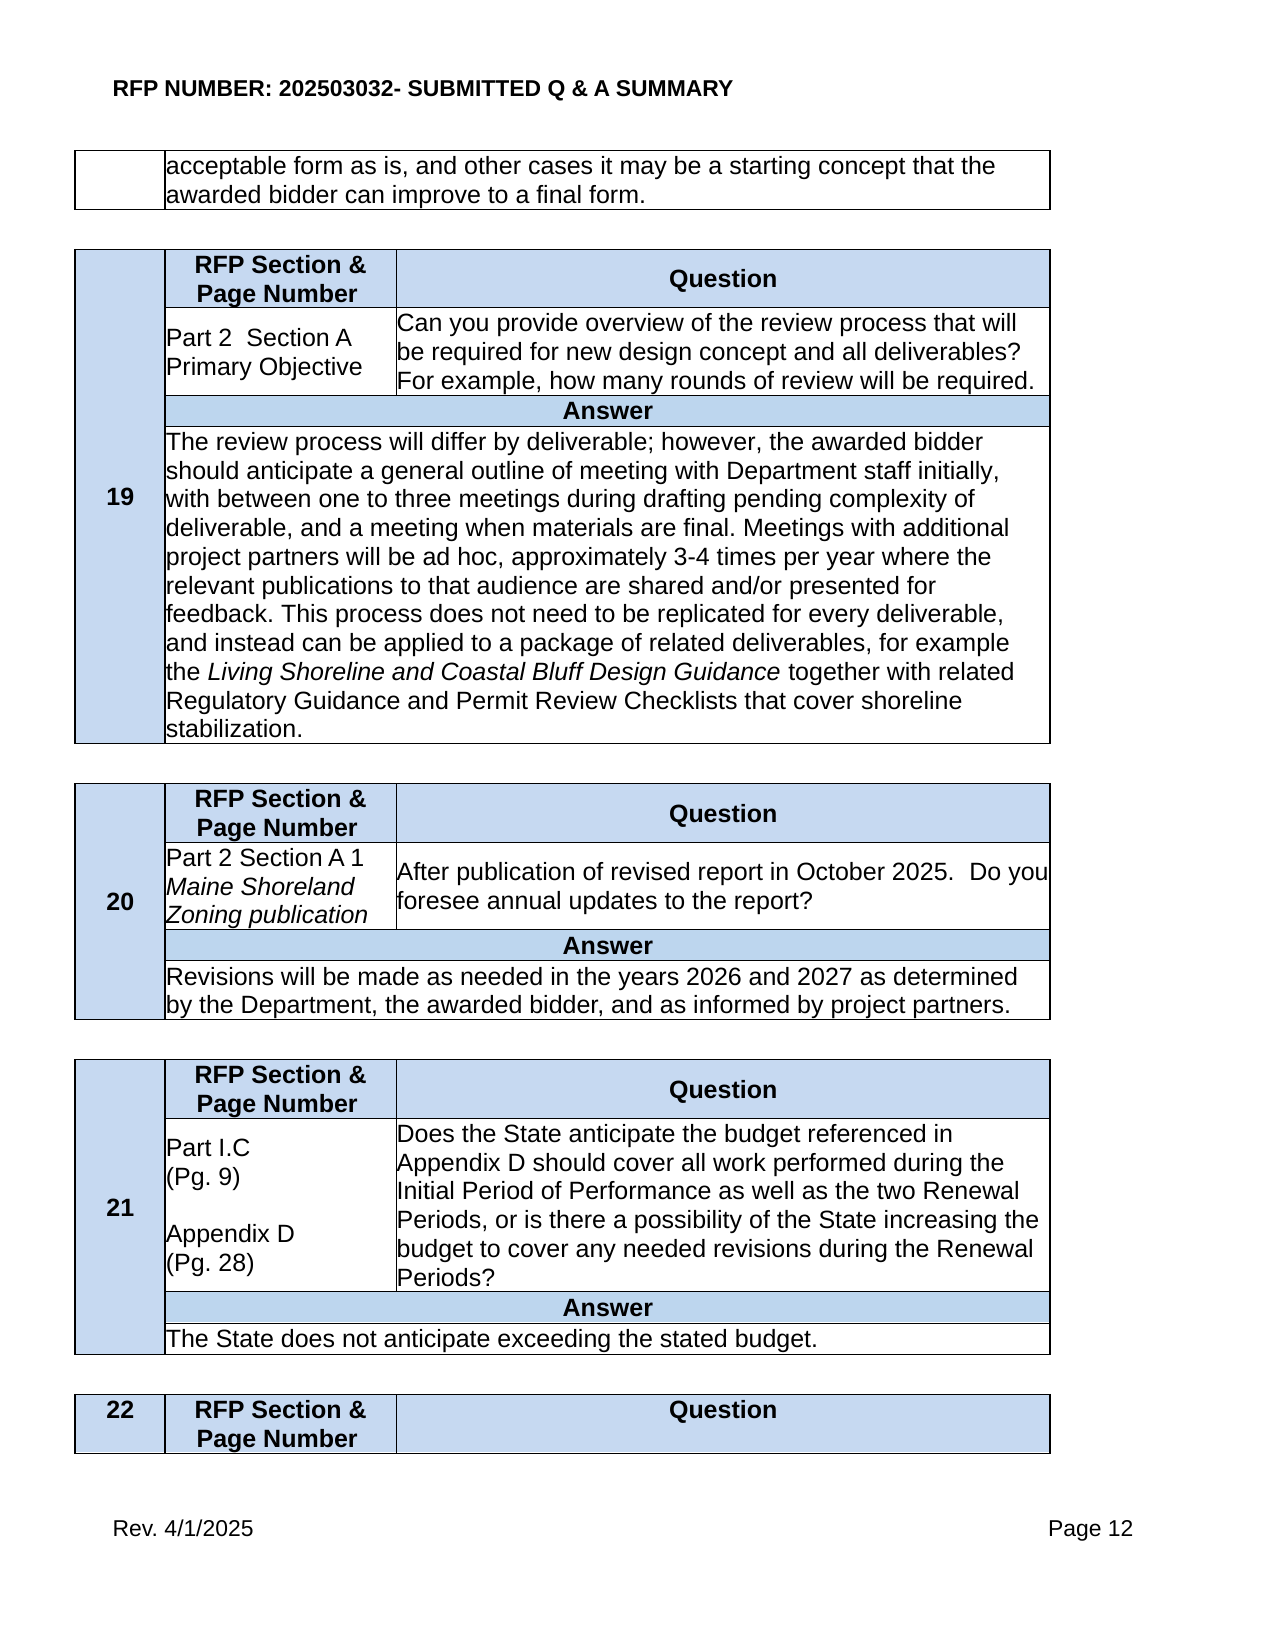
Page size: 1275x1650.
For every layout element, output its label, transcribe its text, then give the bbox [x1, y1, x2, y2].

table_cell Answer [166, 396, 1049, 426]
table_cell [166, 151, 1049, 208]
table_header Question [397, 1060, 1049, 1118]
table_cell Revisions will be made as needed in the years 2026 and 2027 as determined by the Department, the awarded bidder, and as informed by project partners. [166, 961, 1049, 1019]
table_header RFP Section & Page Number [166, 250, 396, 307]
table_header RFP Section & Page Number [166, 1060, 396, 1118]
table_cell Part 2 Section A 1 Maine Shoreland Zoning publication [166, 843, 396, 929]
table_header Question [397, 250, 1049, 307]
table_header Question [397, 784, 1049, 842]
table_cell After publication of revised report in October 2025. Do you foresee annual updates to the report? [397, 843, 1049, 929]
table_cell The State does not anticipate exceeding the stated budget. [166, 1324, 1049, 1354]
table_header RFP Section & Page Number [166, 784, 396, 842]
table_header RFP Section & Page Number [166, 1395, 396, 1452]
table_cell Part 2 Section A Primary Objective [166, 308, 396, 394]
table_header 19 [76, 250, 164, 743]
table_header 22 [76, 1395, 164, 1452]
table_cell Answer [166, 1292, 1049, 1322]
table_header Question [397, 1395, 1049, 1452]
table_cell The review process will differ by deliverable; however, the awarded bidder should anticipate a general outline of meeting with Department staff initially, with between one to three meetings during drafting pending complexity of deliverable, and a meeting when materials are final. Meetings with additional project partners will be ad hoc, approximately 3-4 times per year where the relevant publications to that audience are shared and/or presented for feedback. This process does not need to be replicated for every deliverable, and instead can be applied to a package of related deliverables, for example the Living Shoreline and Coastal Bluff Design Guidance together with related Regulatory Guidance and Permit Review Checklists that cover shoreline stabilization. [166, 427, 1049, 743]
table_header 20 [76, 784, 164, 1019]
table_cell Does the State anticipate the budget referenced in Appendix D should cover all work performed during the Initial Period of Performance as well as the two Renewal Periods, or is there a possibility of the State increasing the budget to cover any needed revisions during the Renewal Periods? [397, 1119, 1049, 1291]
table_header 21 [76, 1060, 164, 1354]
table_cell Part I.C (Pg. 9) Appendix D (Pg. 28) [166, 1119, 396, 1291]
table_cell Answer [166, 930, 1049, 960]
table_cell Can you provide overview of the review process that will be required for new design concept and all deliverables? For example, how many rounds of review will be required. [397, 308, 1049, 394]
